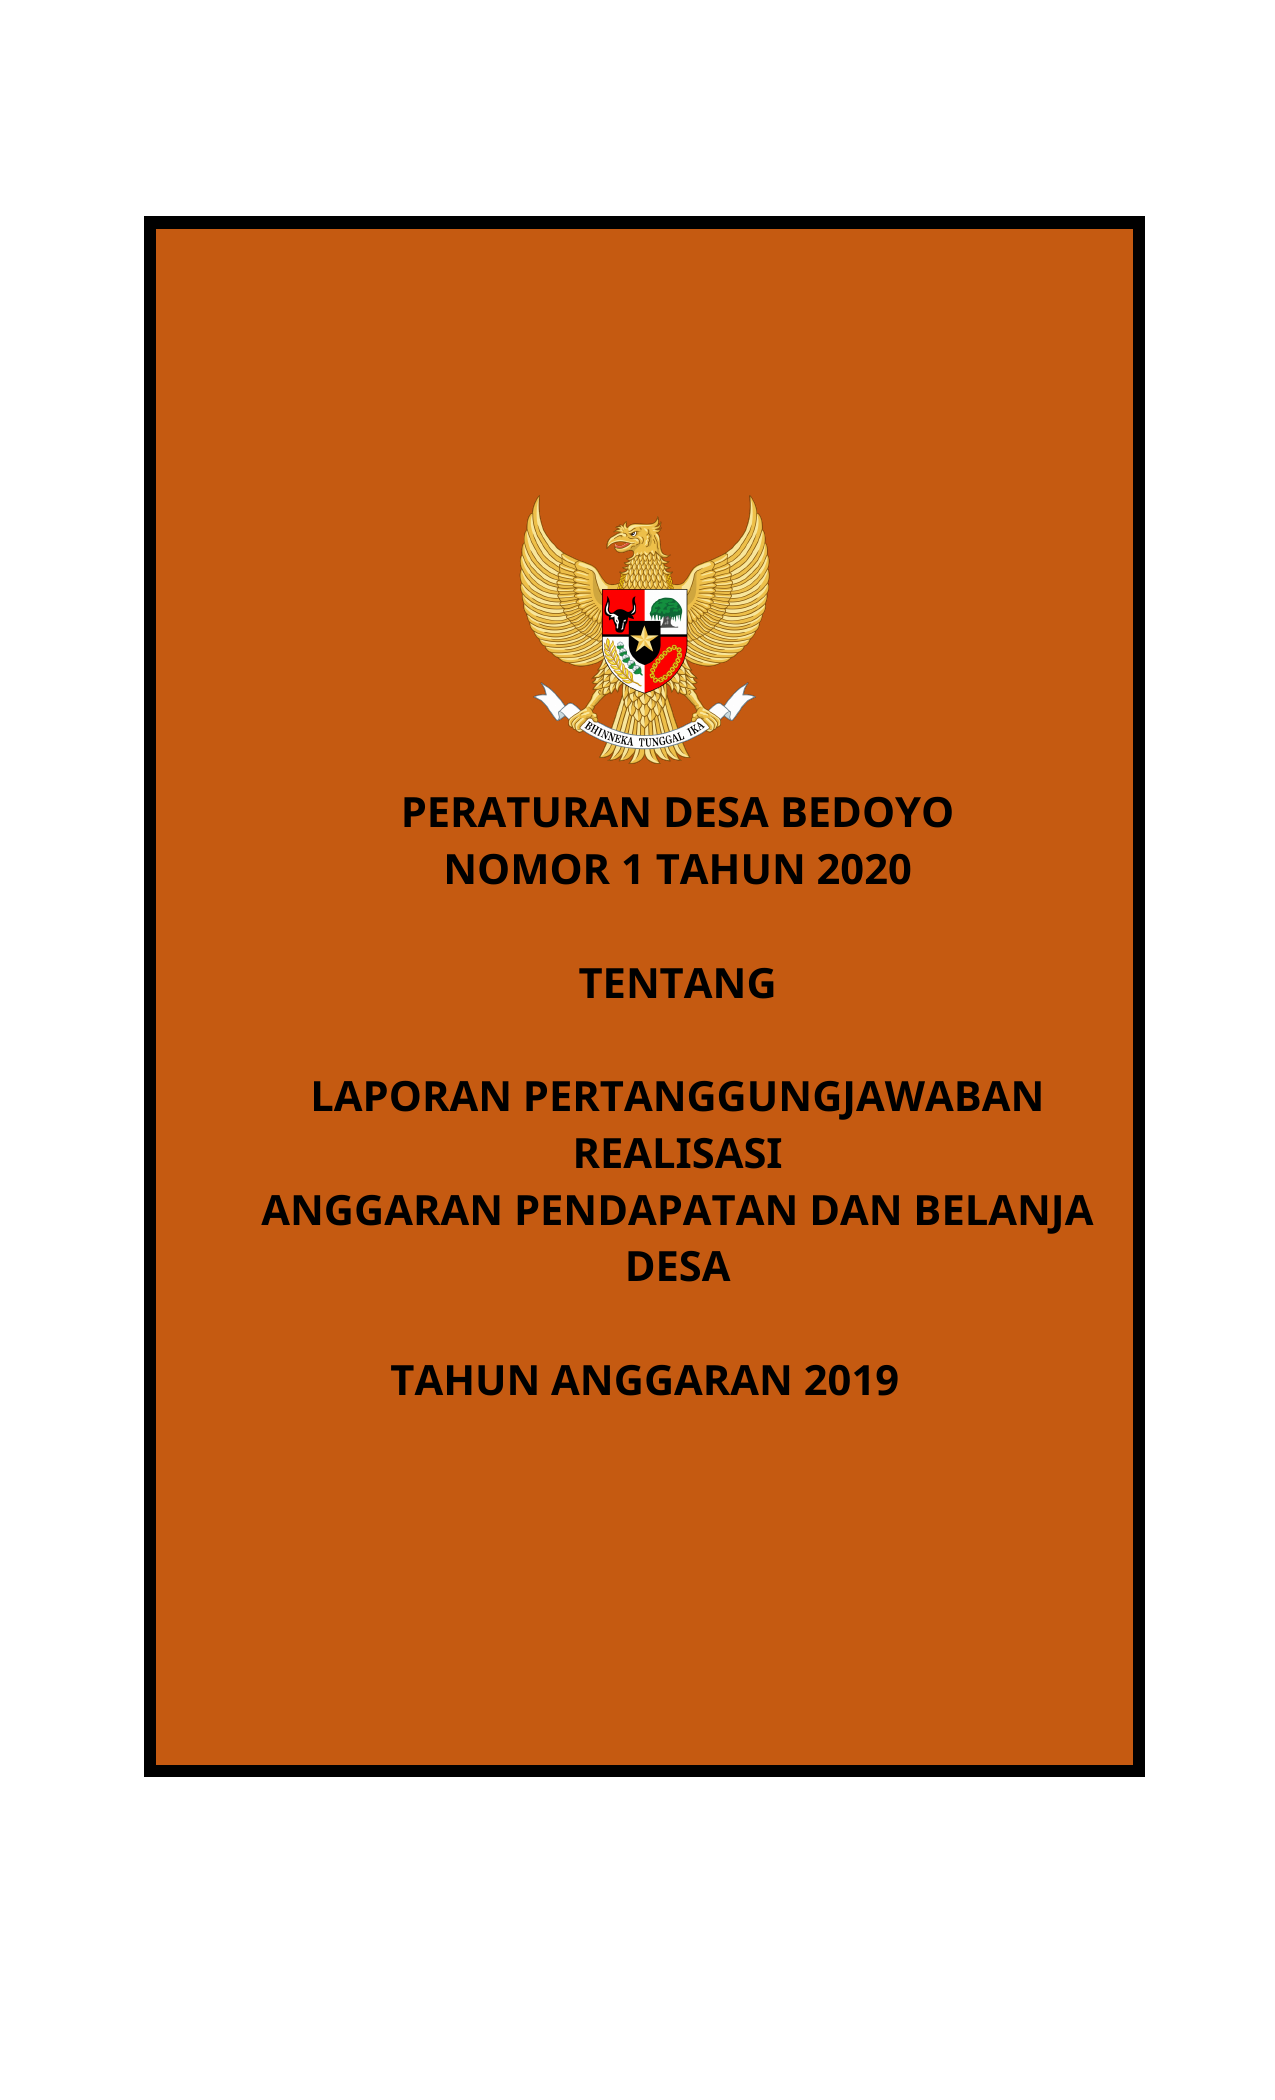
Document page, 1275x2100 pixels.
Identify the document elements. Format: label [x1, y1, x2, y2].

picture [518, 490, 771, 765]
